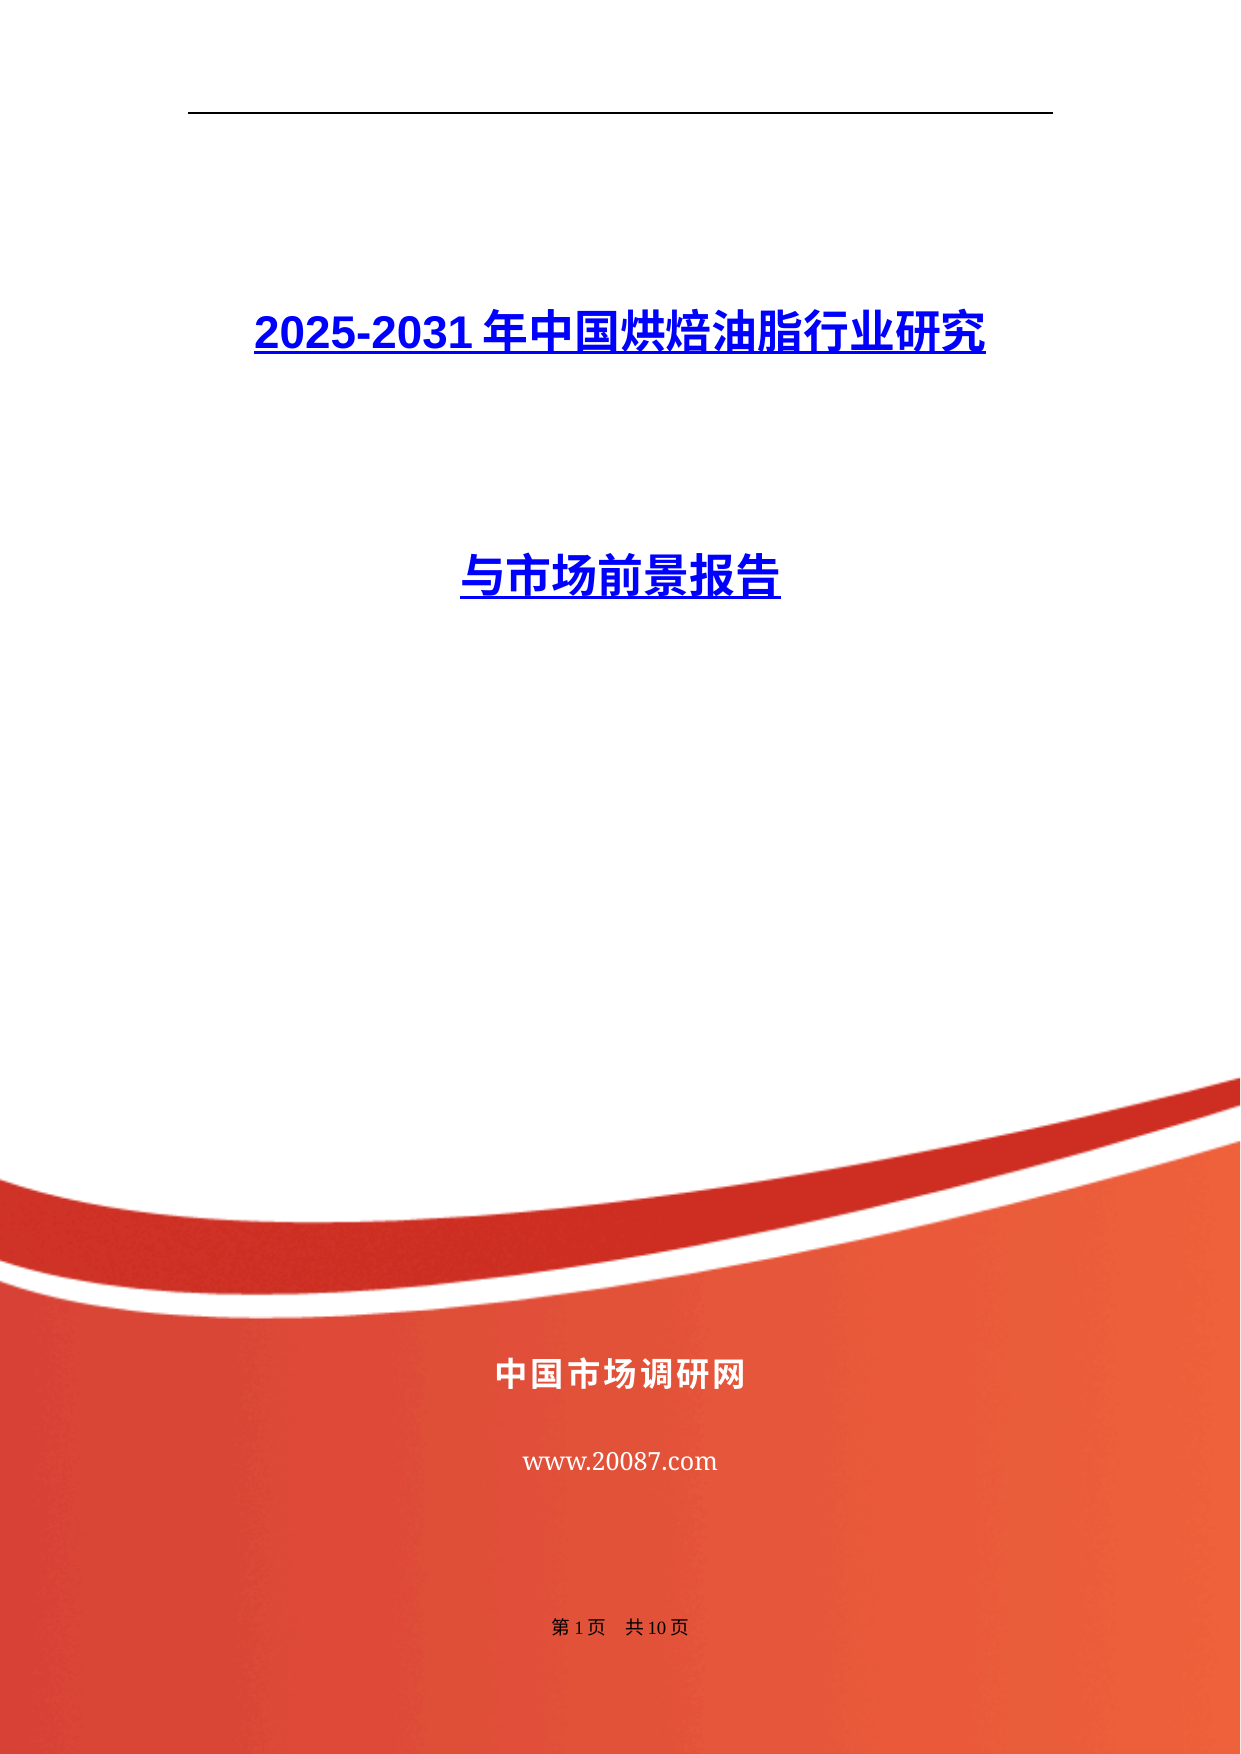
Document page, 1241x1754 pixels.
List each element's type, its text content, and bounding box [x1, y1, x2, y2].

subtitle 中国市场调研网 [187, 1339, 1053, 1404]
table_header 2025-2031年中国烘焙油脂行业研究与市场前景报告 [188, 207, 1053, 773]
picture [0, 1006, 1241, 1754]
text www.20087.com [187, 1428, 1053, 1493]
